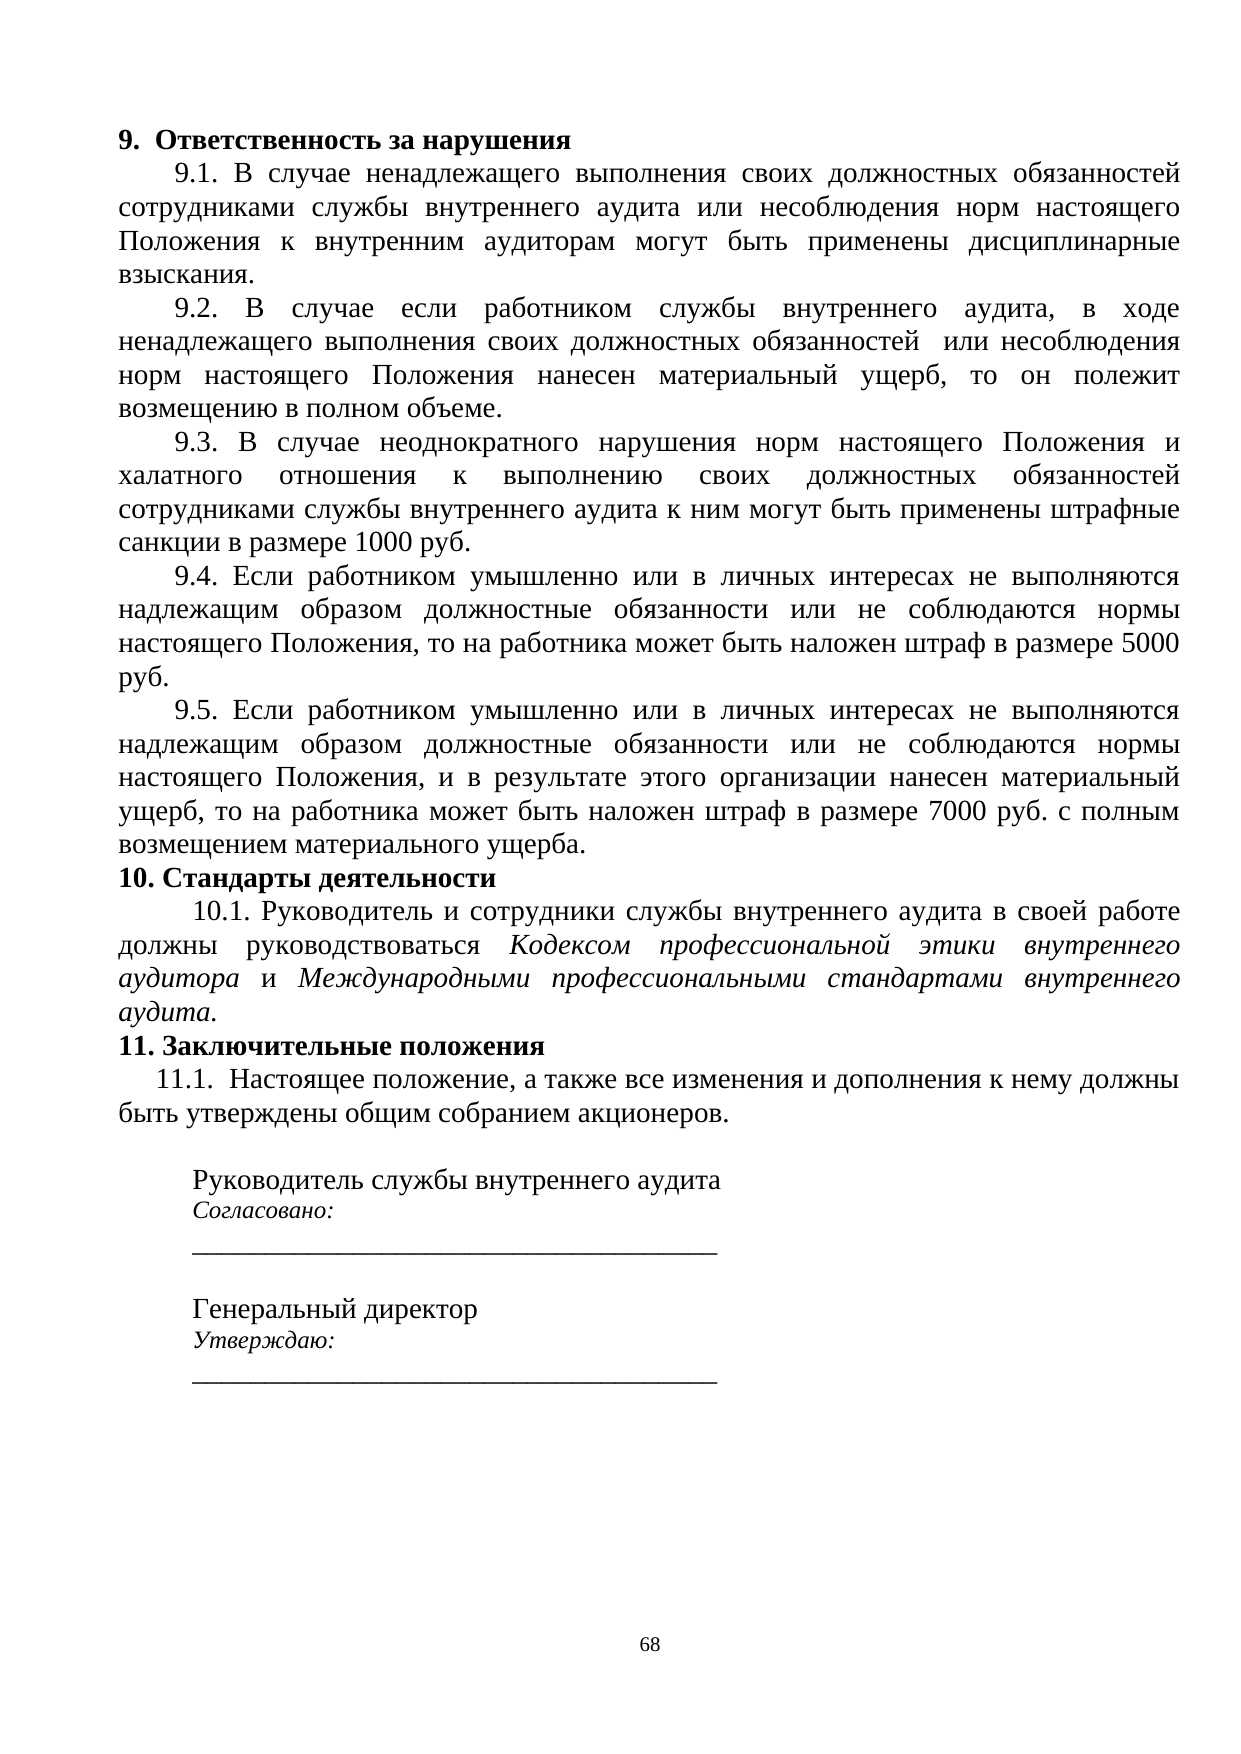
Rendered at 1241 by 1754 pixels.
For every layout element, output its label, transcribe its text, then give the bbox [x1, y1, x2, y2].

text Руководитель службы внутреннего аудита [118, 1162, 1181, 1195]
text Утверждаю: [118, 1325, 1181, 1353]
text 11. Заключительные положения [118, 1028, 1181, 1061]
text 10.1. Руководитель и сотрудники службы внутреннего аудита в своей работе должны руководствоваться Кодексом профессиональной этики внутреннего аудитора и Международными профессиональными стандартами внутреннего аудита. [118, 893, 1181, 1028]
text 9.4. Если работником умышленно или в личных интересах не выполняются надлежащим образом должностные обязанности или не соблюдаются нормы настоящего Положения, то на работника может быть наложен штраф в размере 5000 руб. [118, 558, 1181, 692]
subtitle 10. Стандарты деятельности [118, 860, 1181, 893]
text Генеральный директор [118, 1291, 1181, 1325]
text 9.3. В случае неоднократного нарушения норм настоящего Положения и халатного отношения к выполнению своих должностных обязанностей сотрудниками службы внутреннего аудита к ним могут быть применены штрафные санкции в размере 1000 руб. [118, 424, 1181, 558]
text 11.1. Настоящее положение, а также все изменения и дополнения к нему должны быть утверждены общим собранием акционеров. [118, 1061, 1181, 1128]
text 9. Ответственность за нарушения [118, 122, 1181, 156]
text 9.2. В случае если работником службы внутреннего аудита, в ходе ненадлежащего выполнения своих должностных обязанностей или несоблюдения норм настоящего Положения нанесен материальный ущерб, то он полежит возмещению в полном объеме. [118, 290, 1181, 424]
text ____________________________________ [118, 1353, 1181, 1387]
text 9.1. В случае ненадлежащего выполнения своих должностных обязанностей сотрудниками службы внутреннего аудита или несоблюдения норм настоящего Положения к внутренним аудиторам могут быть применены дисциплинарные взыскания. [118, 156, 1181, 290]
text Согласовано: [118, 1195, 1181, 1224]
text 9.5. Если работником умышленно или в личных интересах не выполняются надлежащим образом должностные обязанности или не соблюдаются нормы настоящего Положения, и в результате этого организации нанесен материальный ущерб, то на работника может быть наложен штраф в размере 7000 руб. с полным возмещением материального ущерба. [118, 692, 1181, 860]
text ____________________________________ [118, 1224, 1181, 1258]
